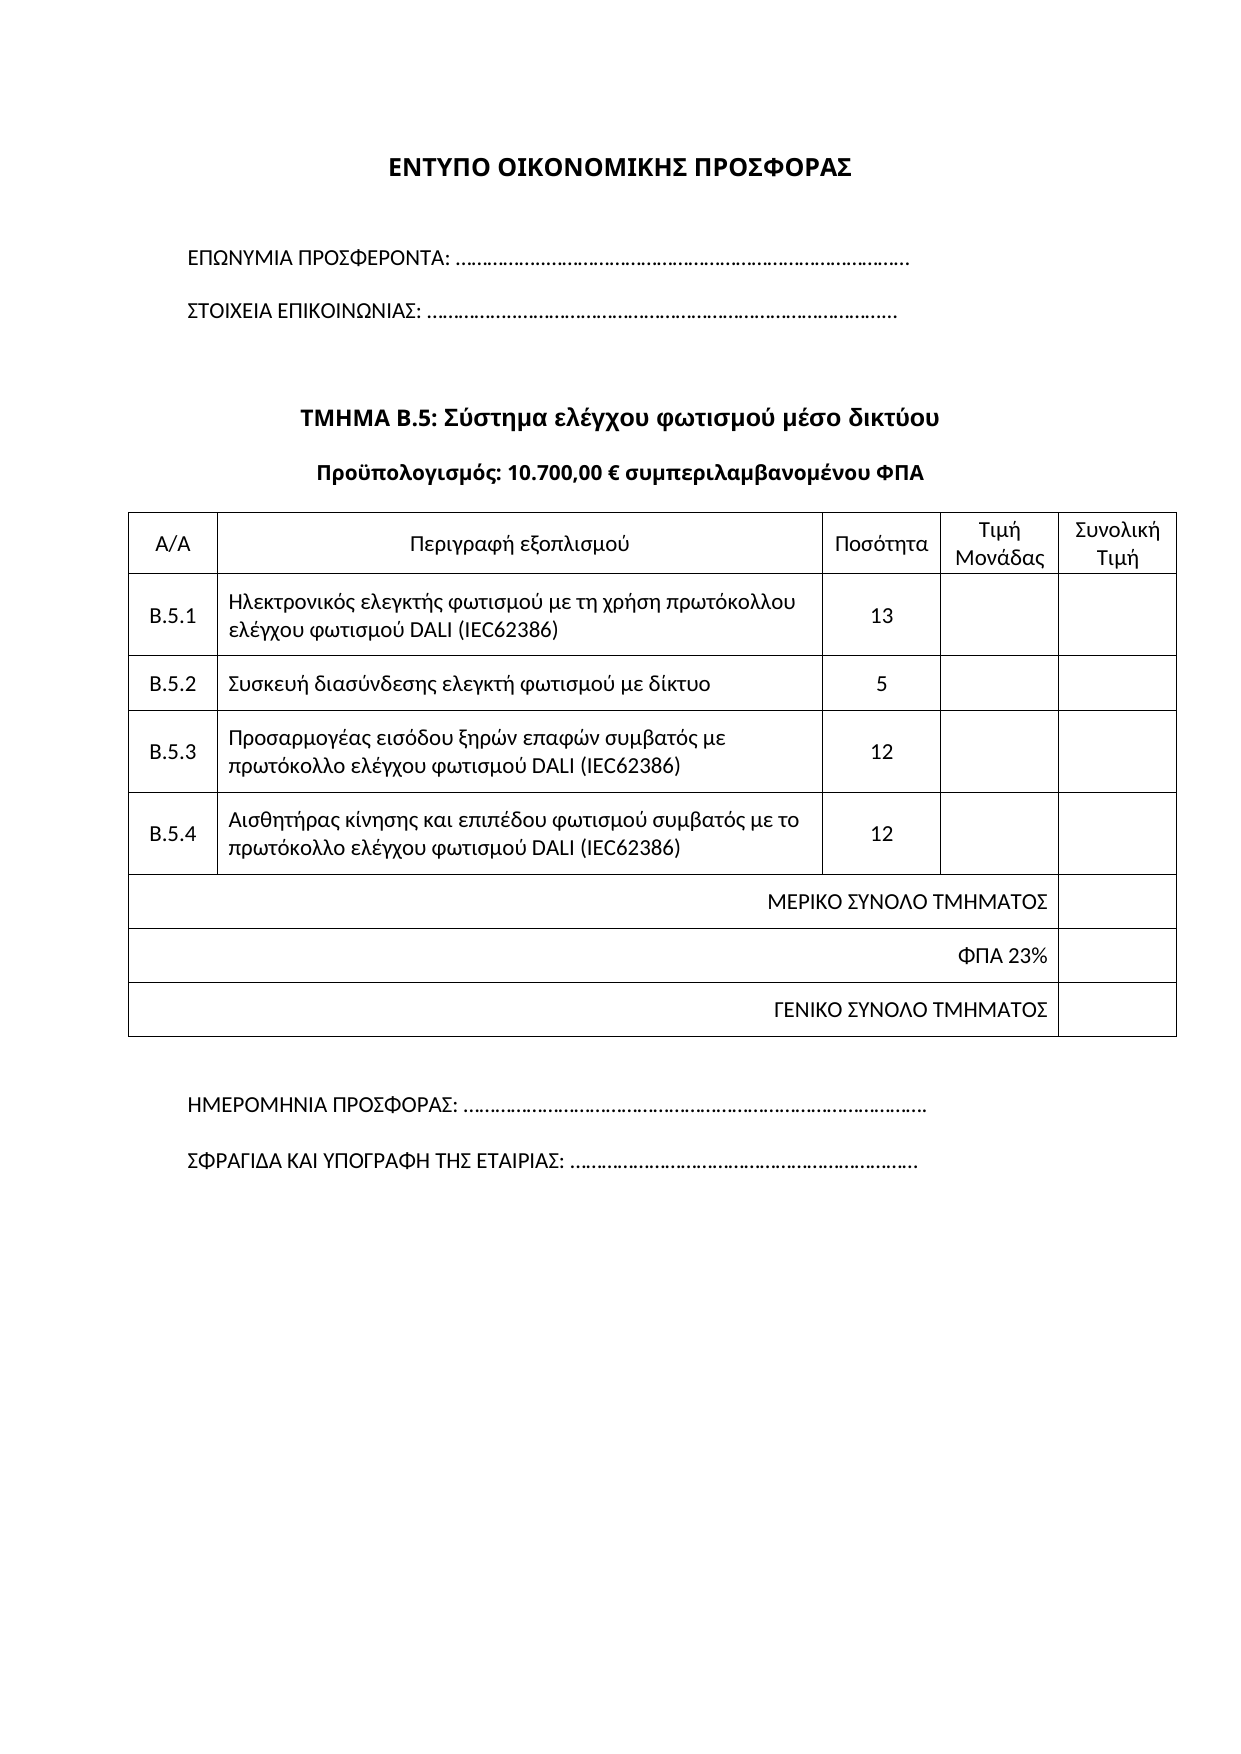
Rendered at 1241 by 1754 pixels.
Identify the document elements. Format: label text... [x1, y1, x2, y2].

text ΕΠΩΝΥΜΙΑ ΠΡΟΣΦΕΡΟΝΤΑ: ……………..…………………………………………………………… [187, 243, 1053, 271]
table_cell [1059, 929, 1176, 982]
table_cell [1059, 656, 1176, 709]
table_cell ΦΠΑ 23% [129, 929, 1058, 982]
table_cell [1059, 574, 1176, 655]
table_cell Ηλεκτρονικός ελεγκτής φωτισμού με τη χρήση πρωτόκολλου ελέγχου φωτισμού DALI (IEC62386) [218, 574, 822, 655]
text ΕΝΤΥΠΟ ΟΙΚΟΝΟΜΙΚΗΣ ΠΡΟΣΦΟΡΑΣ [187, 150, 1053, 184]
text ΗΜΕΡΟΜΗΝΙΑ ΠΡΟΣΦΟΡΑΣ: ……………………………………………………………………………. [187, 1090, 1053, 1118]
table_cell [1059, 711, 1176, 792]
table_cell Β.5.3 [129, 711, 217, 792]
table_header Περιγραφή εξοπλισμού [218, 513, 822, 573]
table_cell 12 [823, 711, 940, 792]
text ΣΤΟΙΧΕΙΑ ΕΠΙΚΟΙΝΩΝΙΑΣ: ……………..……………………………………………………………... [187, 296, 1053, 324]
table_cell [941, 711, 1058, 792]
table_header Ποσότητα [823, 513, 940, 573]
table_cell Συσκευή διασύνδεσης ελεγκτή φωτισμού με δίκτυο [218, 656, 822, 709]
table_cell [1059, 793, 1176, 874]
table_cell Αισθητήρας κίνησης και επιπέδου φωτισμού συμβατός με το πρωτόκολλο ελέγχου φωτισμού DALI (IEC62386) [218, 793, 822, 874]
text ΣΦΡΑΓΙΔΑ ΚΑΙ ΥΠΟΓΡΑΦΗ ΤΗΣ ΕΤΑΙΡΙΑΣ: ………………………………………………………… [187, 1146, 1053, 1174]
table_cell ΓΕΝΙΚΟ ΣΥΝΟΛΟ ΤΜΗΜΑΤΟΣ [129, 983, 1058, 1036]
table_cell [941, 793, 1058, 874]
table_cell Προσαρμογέας εισόδου ξηρών επαφών συμβατός με πρωτόκολλο ελέγχου φωτισμού DALI (IEC62386) [218, 711, 822, 792]
table_cell ΜΕΡΙΚΟ ΣΥΝΟΛΟ ΤΜΗΜΑΤΟΣ [129, 875, 1058, 928]
table_cell 13 [823, 574, 940, 655]
table_cell [1059, 983, 1176, 1036]
table_cell 5 [823, 656, 940, 709]
table_cell [1059, 875, 1176, 928]
table_cell Β.5.4 [129, 793, 217, 874]
table_cell [941, 656, 1058, 709]
table_header Συνολική Τιμή [1059, 513, 1176, 573]
text Προϋπολογισμός: 10.700,00 € συμπεριλαμβανομένου ΦΠΑ [187, 458, 1053, 487]
table_cell Β.5.1 [129, 574, 217, 655]
table_header Α/Α [129, 513, 217, 573]
table_header Τιμή Μονάδας [941, 513, 1058, 573]
text ΤΜΗΜΑ Β.5: Σύστημα ελέγχου φωτισμού μέσο δικτύου [187, 402, 1053, 433]
table_cell 12 [823, 793, 940, 874]
table_cell [941, 574, 1058, 655]
table_cell Β.5.2 [129, 656, 217, 709]
